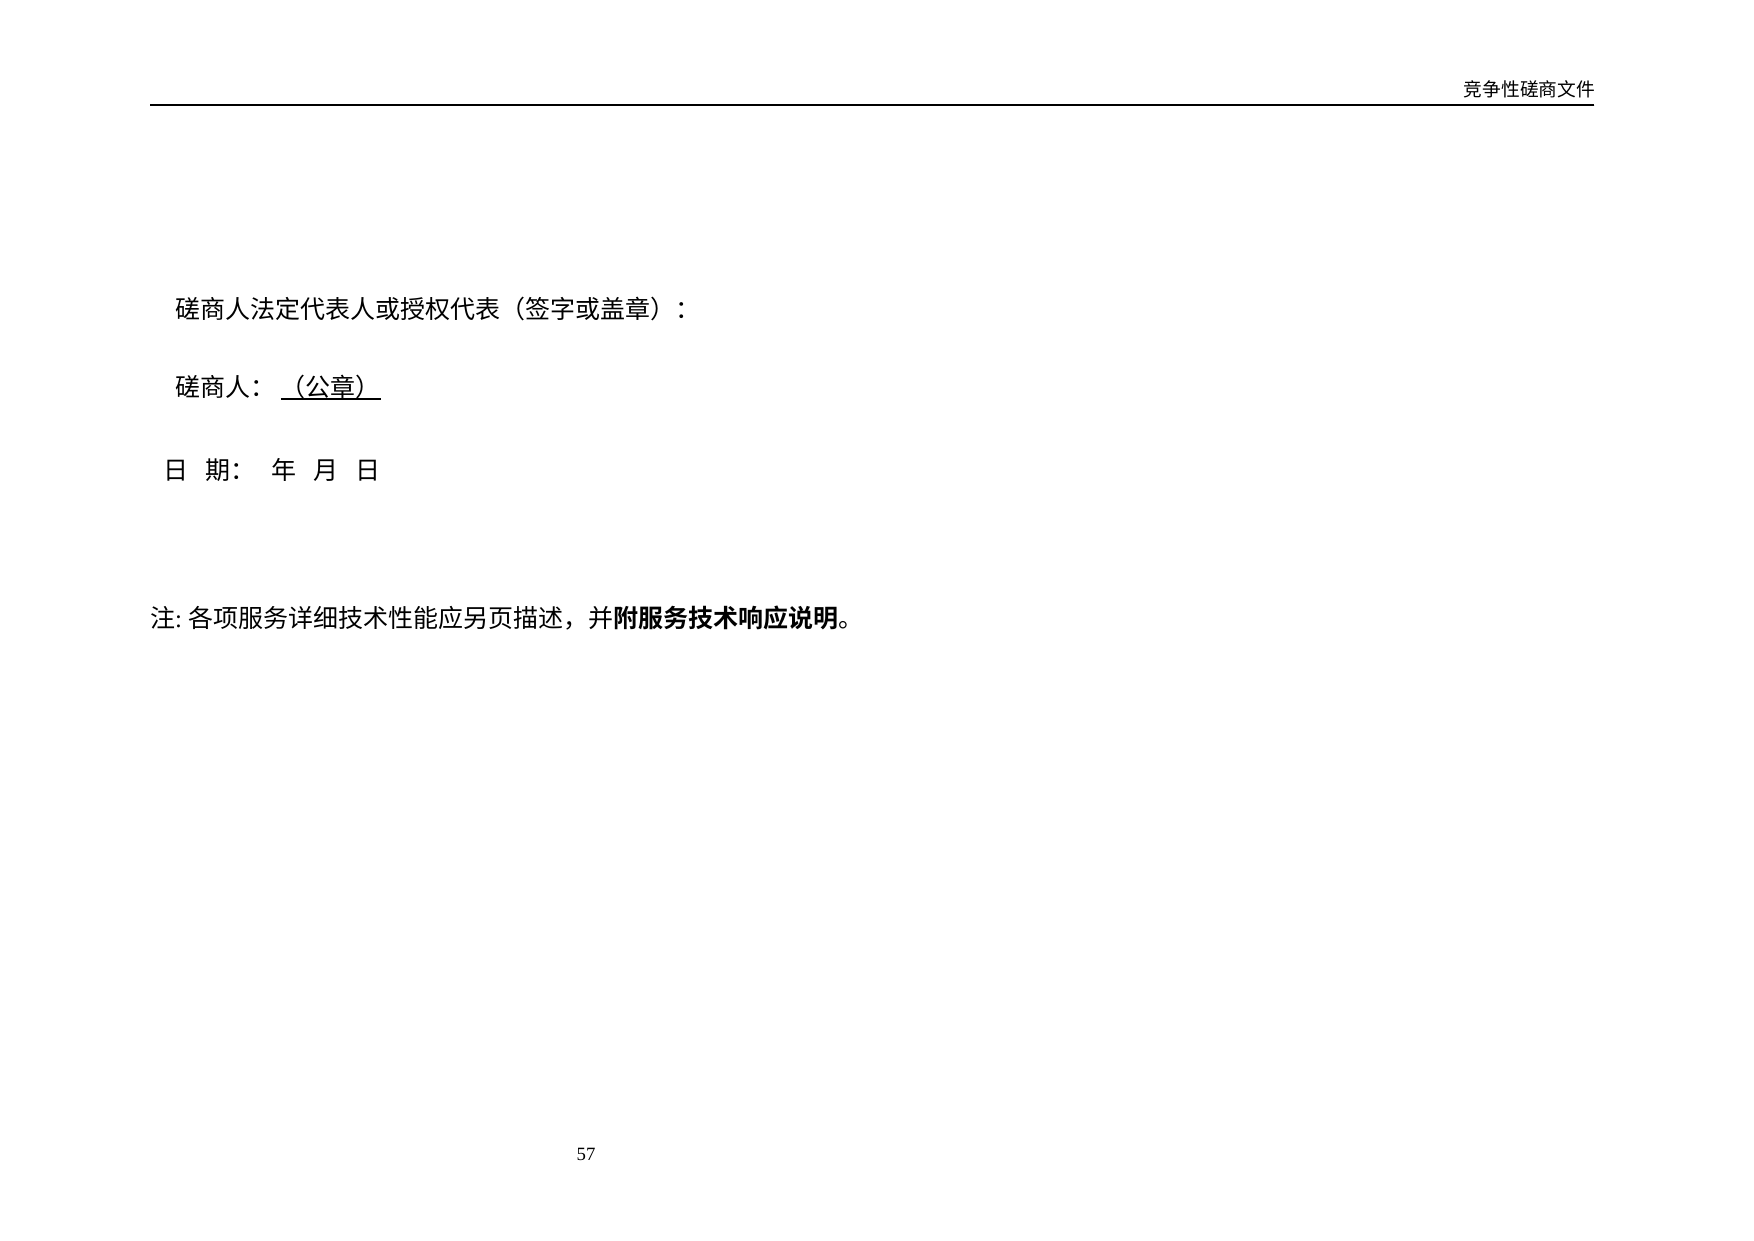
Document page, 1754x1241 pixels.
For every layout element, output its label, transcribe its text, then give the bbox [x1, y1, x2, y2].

text 磋商人法定代表人或授权代表（签字或盖章）： [150, 275, 1604, 340]
text 注: 各项服务详细技术性能应另页描述，并附服务技术响应说明。 [150, 584, 1604, 649]
text 磋商人： （公章） [150, 353, 1604, 418]
text 日 期： 年 月 日 [150, 436, 1604, 501]
